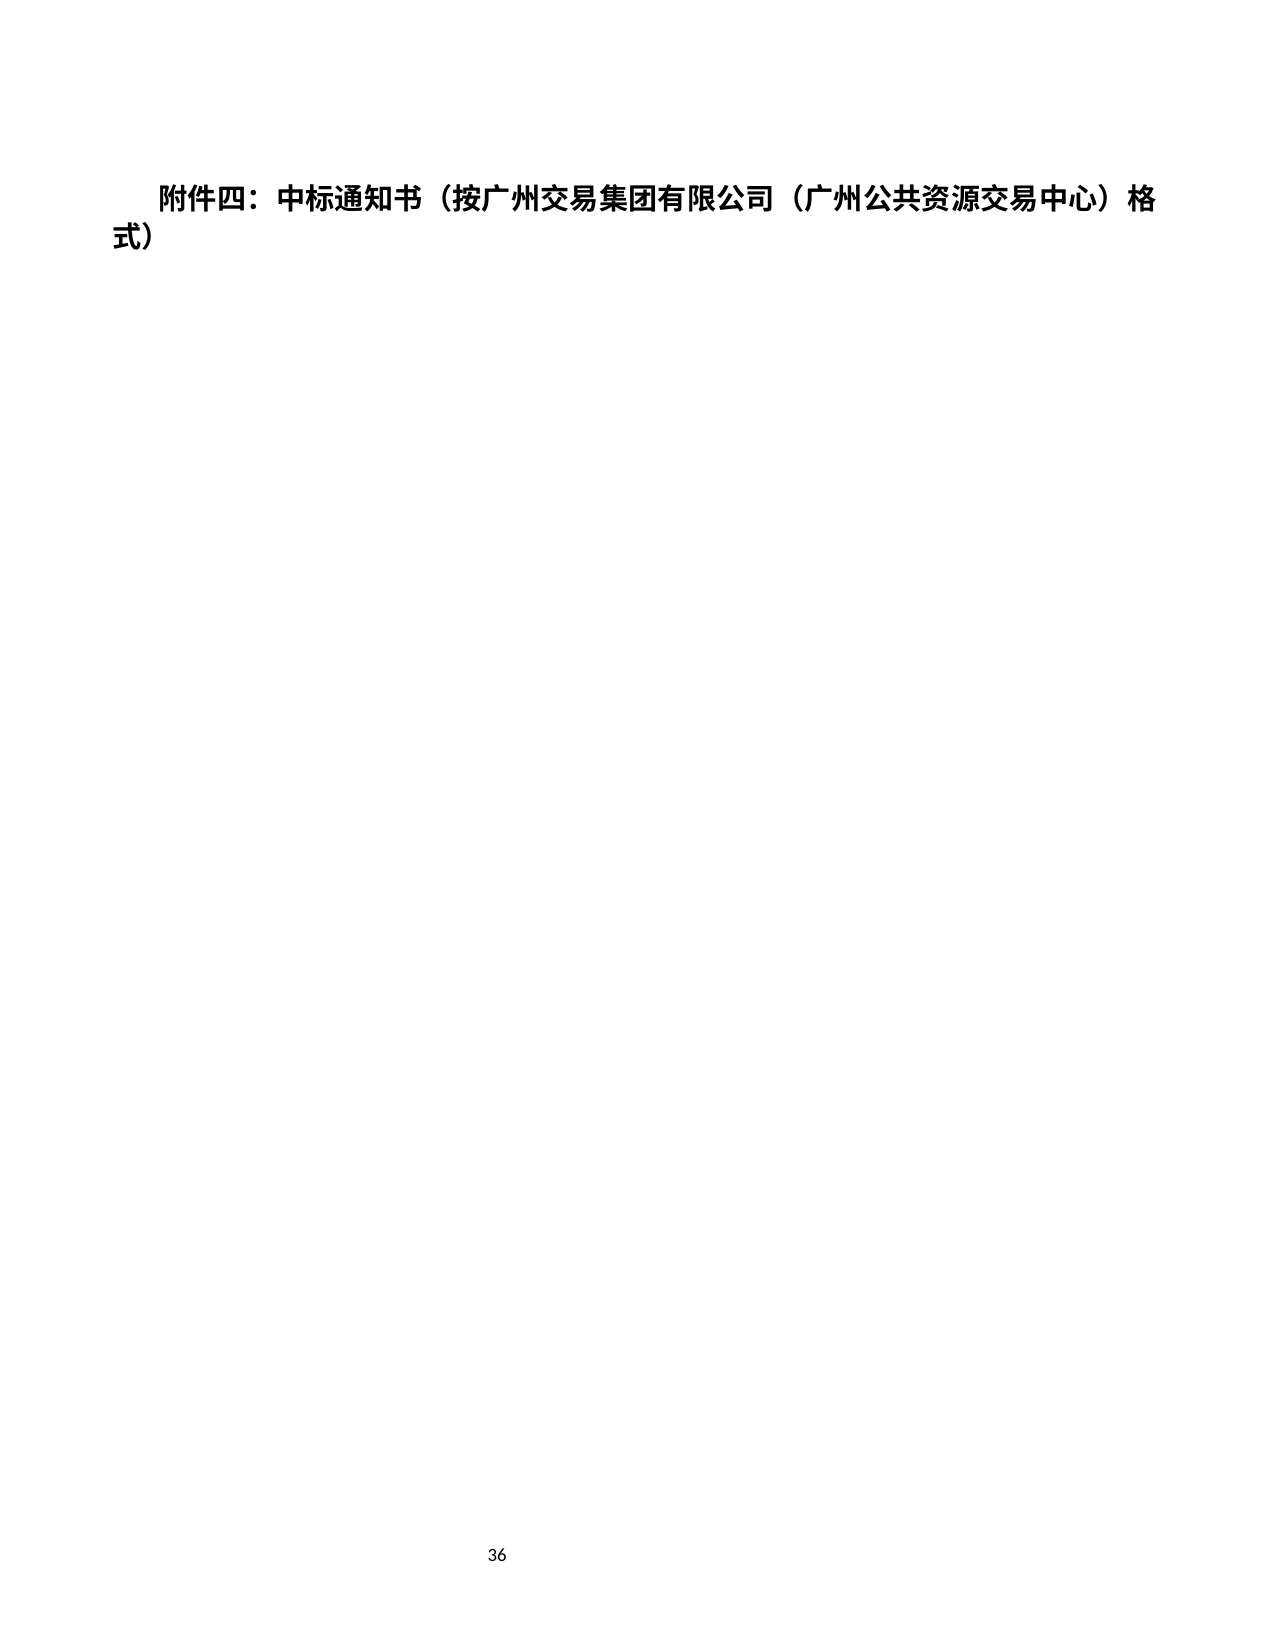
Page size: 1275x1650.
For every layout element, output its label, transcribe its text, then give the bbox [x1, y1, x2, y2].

subtitle 附件四：中标通知书（按广州交易集团有限公司（广州公共资源交易中心）格式） [112, 179, 1158, 255]
